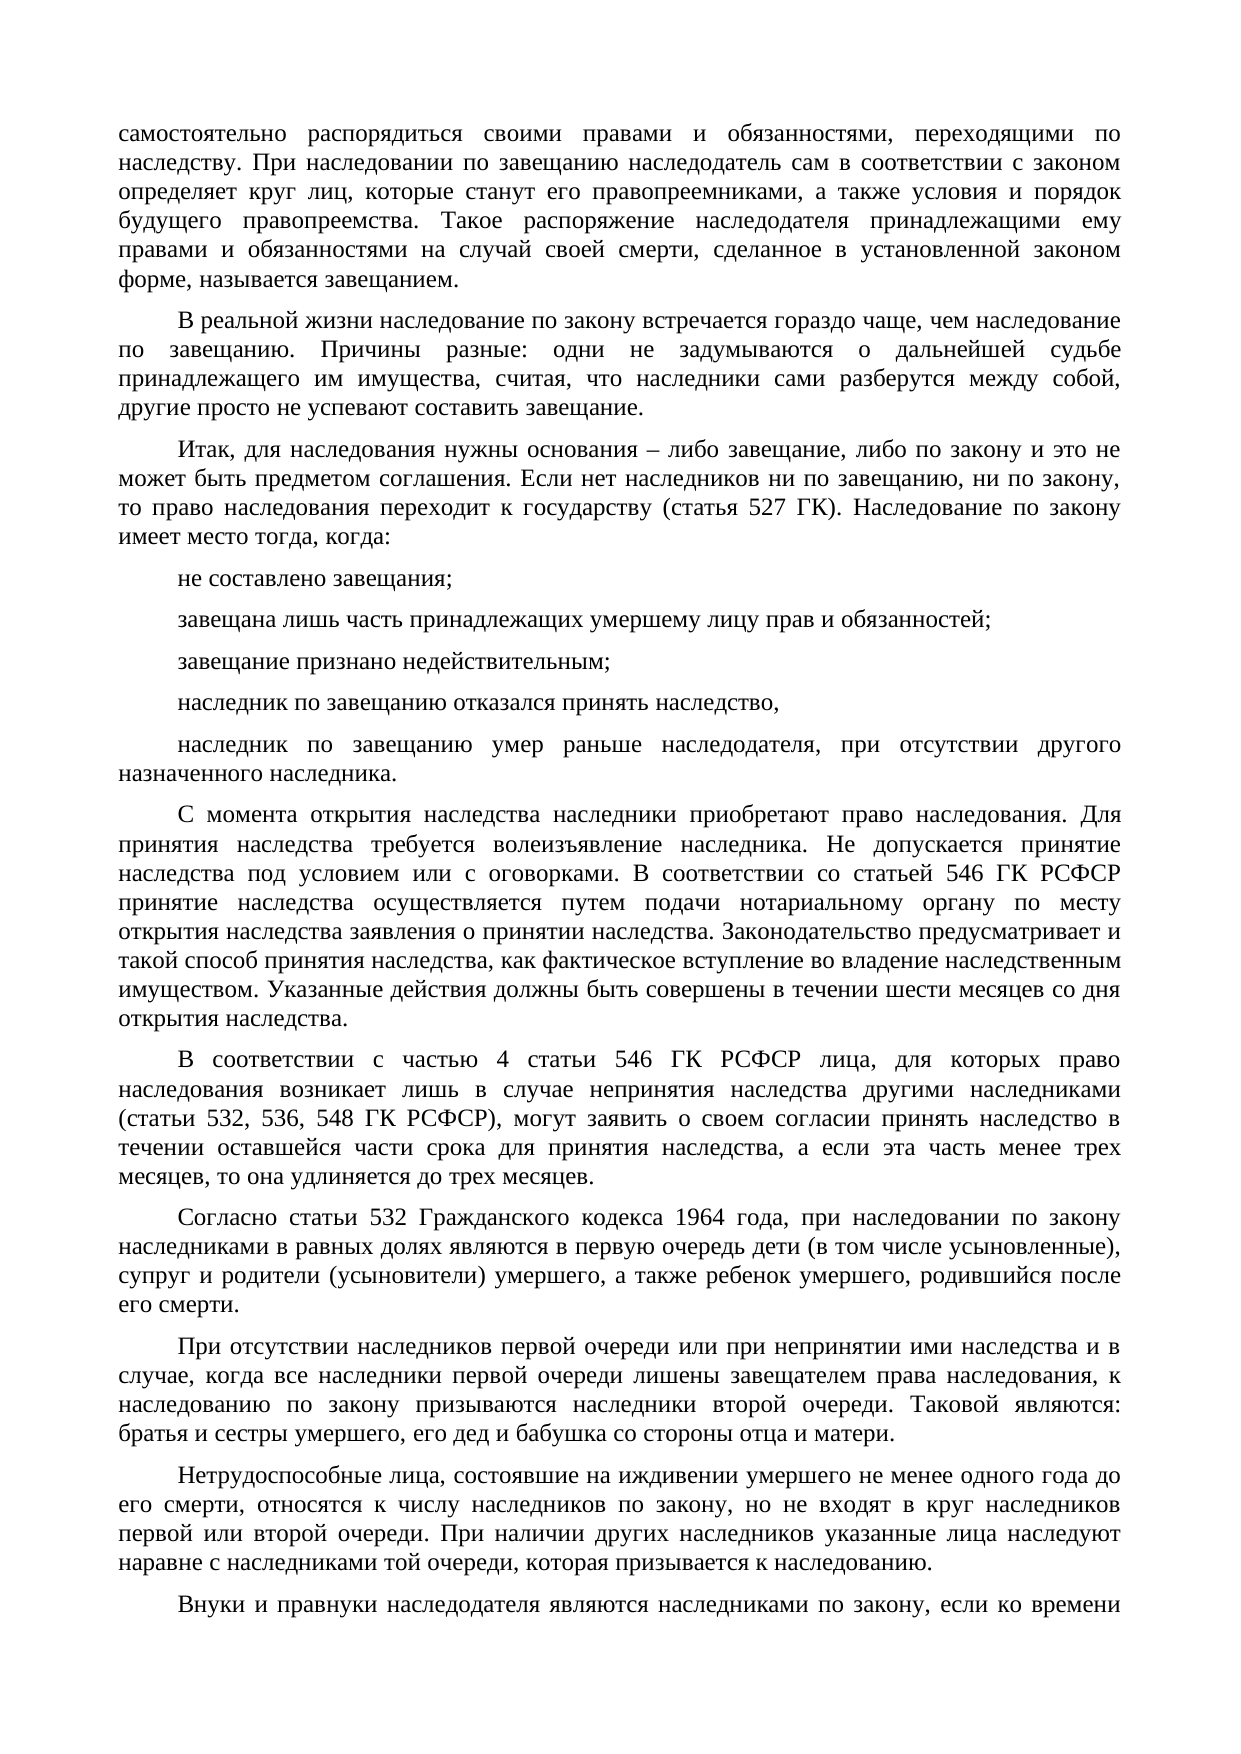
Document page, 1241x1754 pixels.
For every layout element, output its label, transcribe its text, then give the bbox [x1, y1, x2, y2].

text В соответствии с частью 4 статьи 546 ГК РСФСР лица, для которых право наследования возникает лишь в случае непринятия наследства другими наследниками (статьи 532, 536, 548 ГК РСФСР), могут заявить о своем согласии принять наследство в течении оставшейся части срока для принятия наследства, а если эта часть менее трех месяцев, то она удлиняется до трех месяцев. [118, 1044, 1122, 1190]
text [118, 118, 1122, 292]
text Согласно статьи 532 Гражданского кодекса 1964 года, при наследовании по закону наследниками в равных долях являются в первую очередь дети (в том числе усыновленные), супруг и родители (усыновители) умершего, а также ребенок умершего, родившийся после его смерти. [118, 1202, 1122, 1318]
text С момента открытия наследства наследники приобретают право наследования. Для принятия наследства требуется волеизъявление наследника. Не допускается принятие наследства под условием или с оговорками. В соответствии со статьей 546 ГК РСФСР принятие наследства осуществляется путем подачи нотариальному органу по месту открытия наследства заявления о принятии наследства. Законодательство предусматривает и такой способ принятия наследства, как фактическое вступление во владение наследственным имуществом. Указанные действия должны быть совершены в течении шести месяцев со дня открытия наследства. [118, 799, 1122, 1032]
text завещана лишь часть принадлежащих умершему лицу прав и обязанностей; [118, 604, 1122, 633]
text Нетрудоспособные лица, состоявшие на иждивении умершего не менее одного года до его смерти, относятся к числу наследников по закону, но не входят в круг наследников первой или второй очереди. При наличии других наследников указанные лица наследуют наравне с наследниками той очереди, которая призывается к наследованию. [118, 1460, 1122, 1576]
text В реальной жизни наследование по закону встречается гораздо чаще, чем наследование по завещанию. Причины разные: одни не задумываются о дальнейшей судьбе принадлежащего им имущества, считая, что наследники сами разберутся между собой, другие просто не успевают составить завещание. [118, 305, 1122, 421]
text Итак, для наследования нужны основания – либо завещание, либо по закону и это не может быть предметом соглашения. Если нет наследников ни по завещанию, ни по закону, то право наследования переходит к государству (статья 527 ГК). Наследование по закону имеет место тогда, когда: [118, 434, 1122, 550]
text наследник по завещанию умер раньше наследодателя, при отсутствии другого назначенного наследника. [118, 729, 1122, 787]
text завещание признано недействительным; [118, 646, 1122, 675]
text наследник по завещанию отказался принять наследство, [118, 687, 1122, 716]
text не составлено завещания; [118, 562, 1122, 592]
text При отсутствии наследников первой очереди или при непринятии ими наследства и в случае, когда все наследники первой очереди лишены завещателем права наследования, к наследованию по закону призываются наследники второй очереди. Таковой являются: братья и сестры умершего, его дед и бабушка со стороны отца и матери. [118, 1331, 1122, 1447]
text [118, 1588, 1122, 1617]
